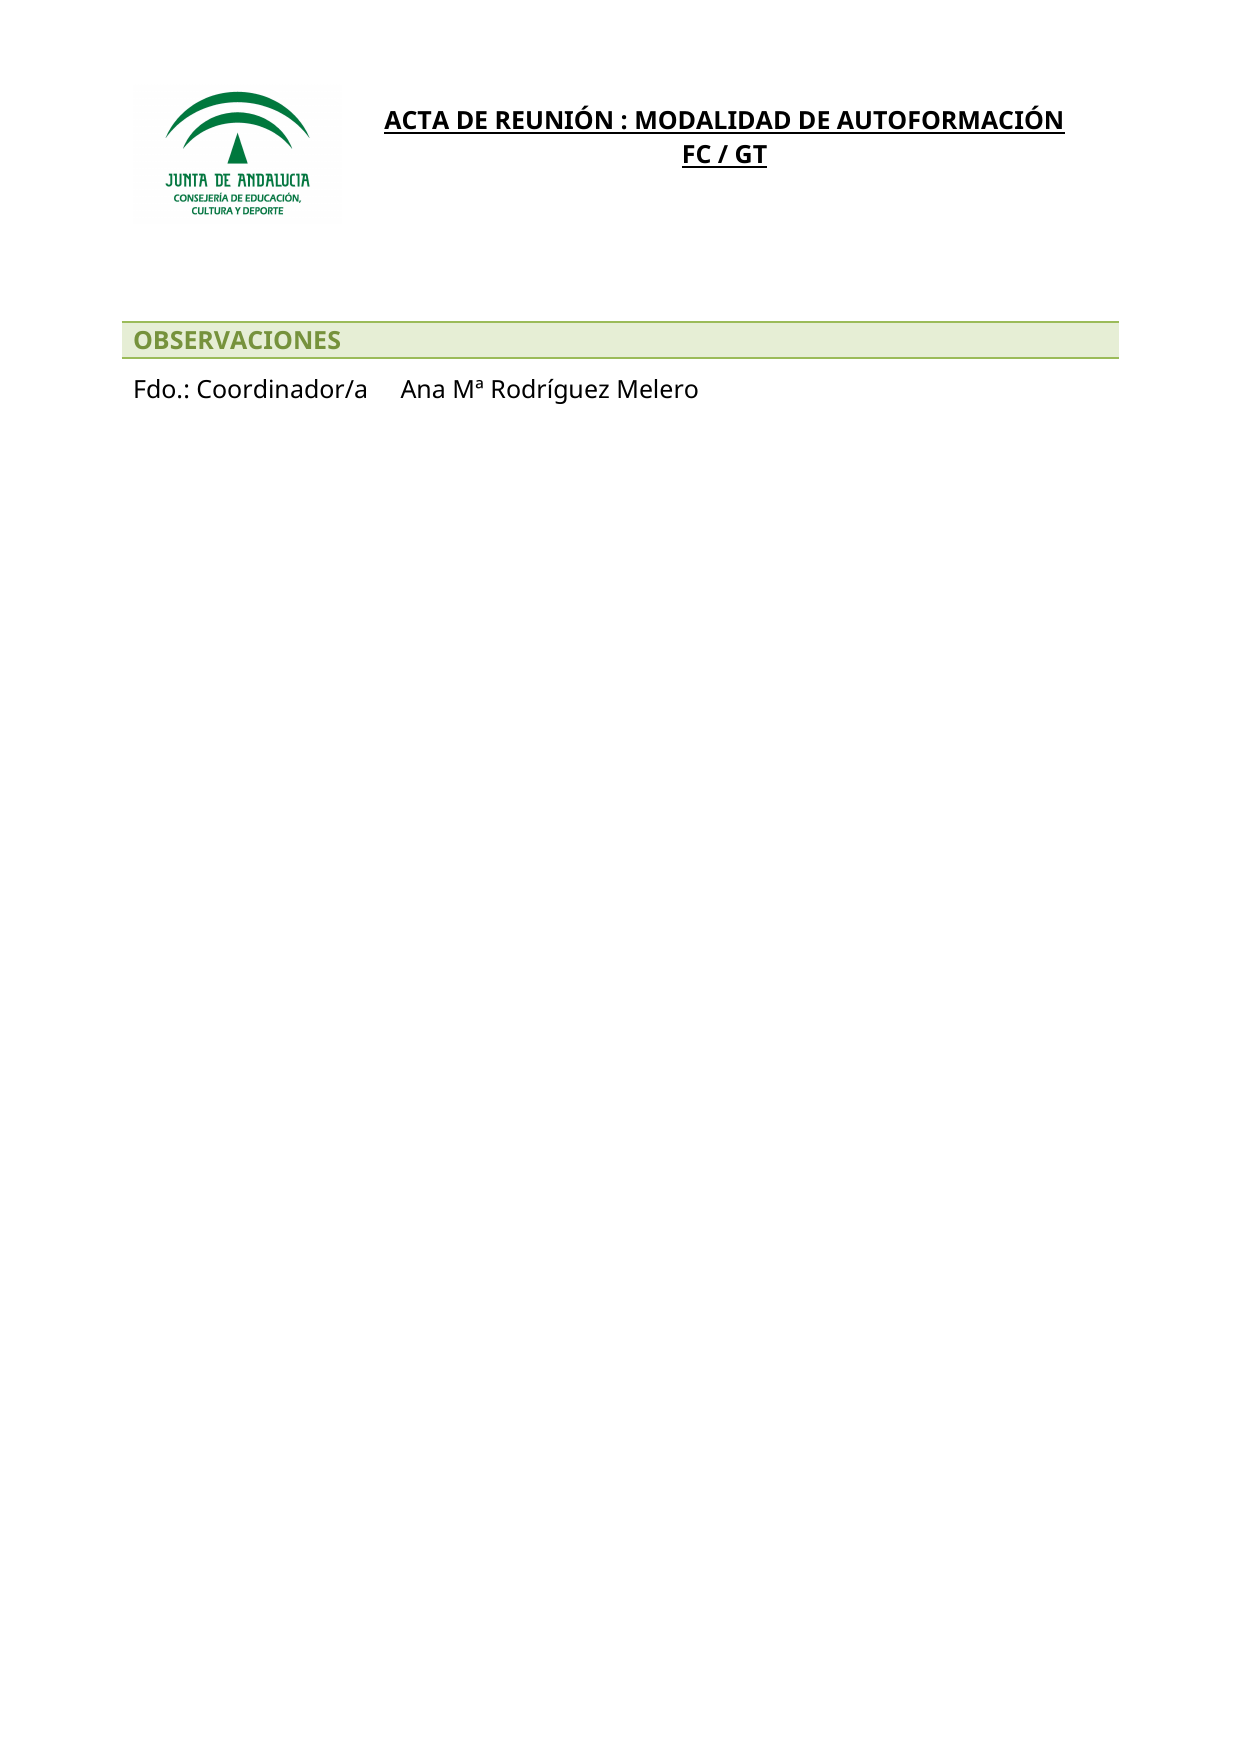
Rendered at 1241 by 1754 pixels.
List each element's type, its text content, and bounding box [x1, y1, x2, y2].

text Fdo.: Coordinador/a Ana Mª Rodríguez Melero [133, 372, 1107, 406]
picture [132, 84, 343, 224]
table_header OBSERVACIONES [122, 323, 1119, 357]
